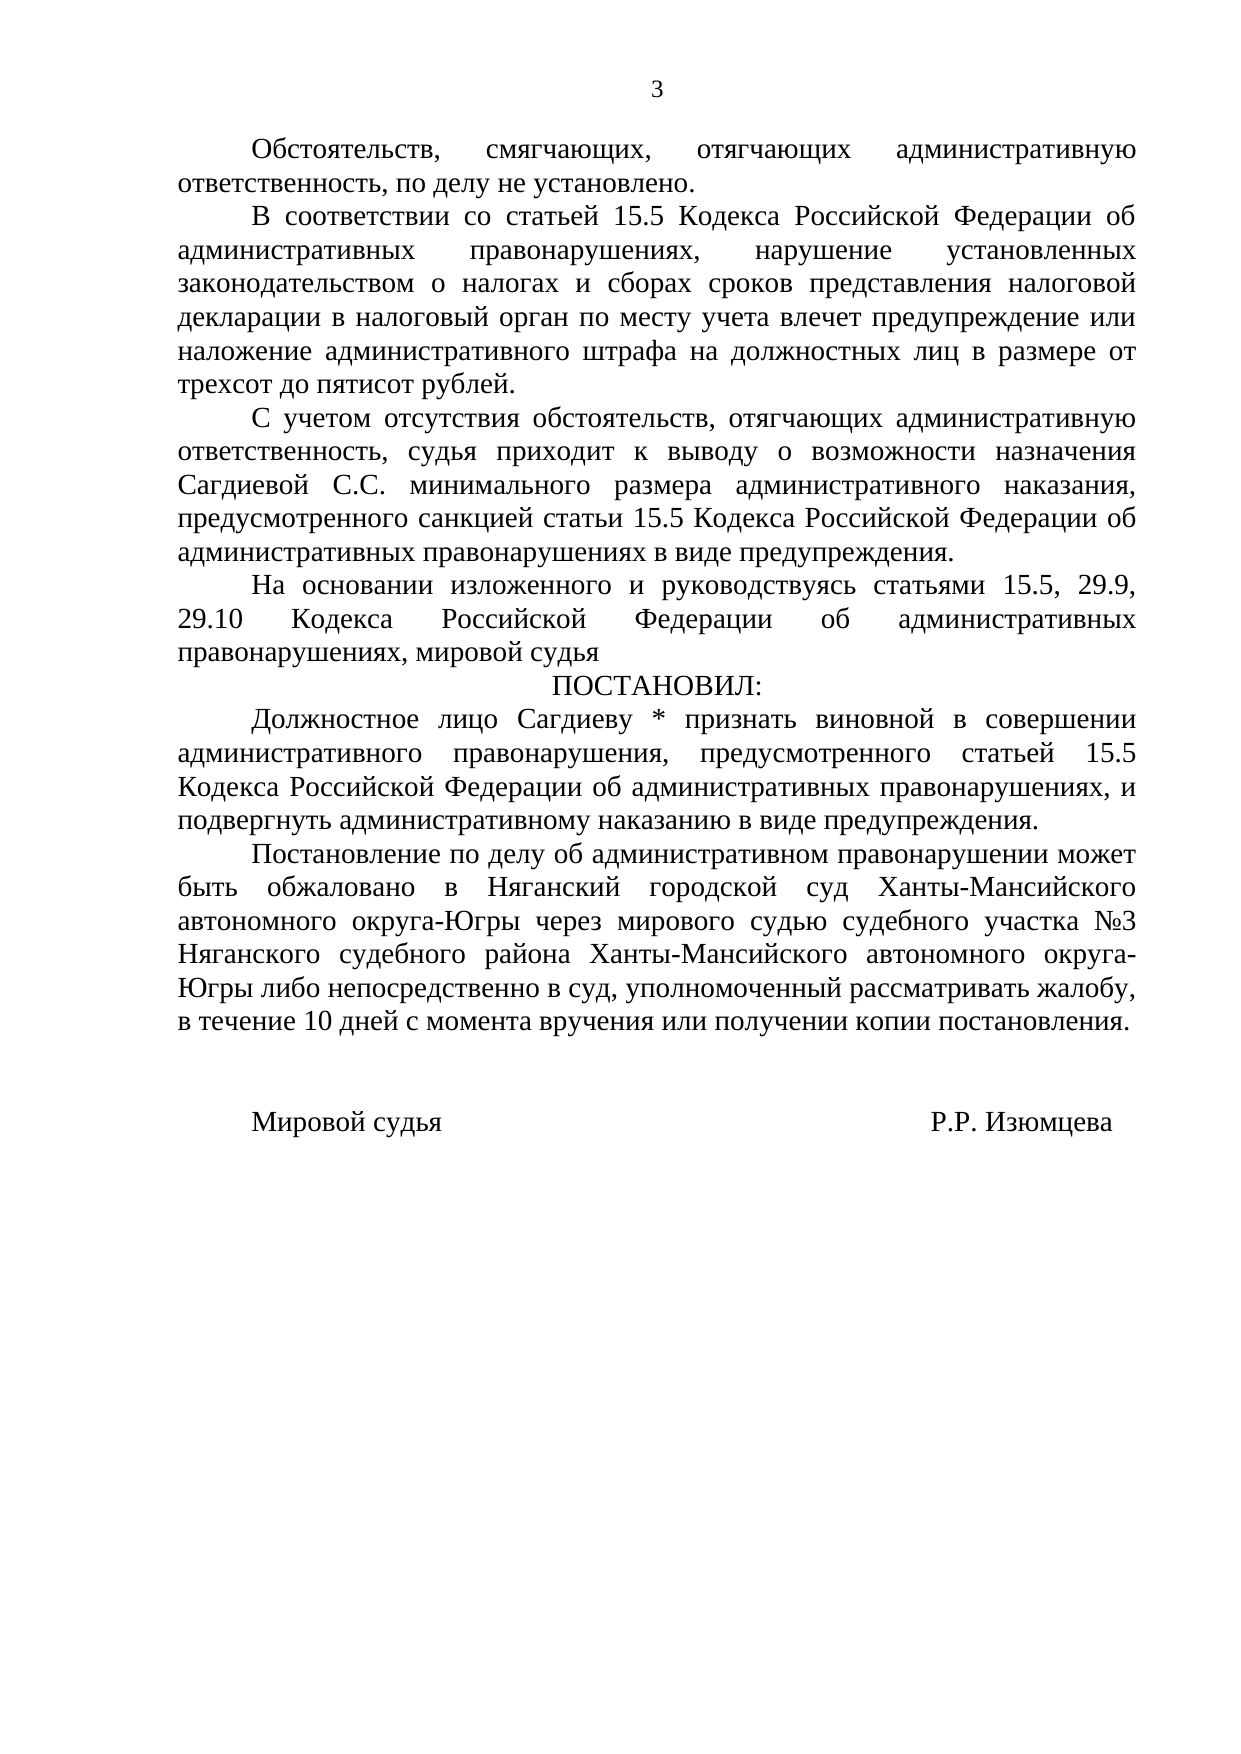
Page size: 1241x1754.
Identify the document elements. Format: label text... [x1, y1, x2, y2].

text Мировой судья Р.Р. Изюмцева [177, 1104, 1137, 1138]
text На основании изложенного и руководствуясь статьями 15.5, 29.9, 29.10 Кодекса Российской Федерации об административных правонарушениях, мировой судья [177, 567, 1137, 668]
text Постановление по делу об административном правонарушении может быть обжаловано в Няганский городской суд Ханты-Мансийского автономного округа-Югры через мирового судью судебного участка №3 Няганского судебного района Ханты-Мансийского автономного округа-Югры либо непосредственно в суд, уполномоченный рассматривать жалобу, в течение 10 дней с момента вручения или получении копии постановления. [177, 836, 1137, 1037]
text В соответствии со статьей 15.5 Кодекса Российской Федерации об административных правонарушениях, нарушение установленных законодательством о налогах и сборах сроков представления налоговой декларации в налоговый орган по месту учета влечет предупреждение или наложение административного штрафа на должностных лиц в размере от трехсот до пятисот рублей. [177, 198, 1137, 400]
text Должностное лицо Сагдиеву * признать виновной в совершении административного правонарушения, предусмотренного статьей 15.5 Кодекса Российской Федерации об административных правонарушениях, и подвергнуть административному наказанию в виде предупреждения. [177, 702, 1137, 836]
text ПОСТАНОВИЛ: [177, 668, 1137, 702]
text Обстоятельств, смягчающих, отягчающих административную ответственность, по делу не установлено. [177, 131, 1137, 198]
text С учетом отсутствия обстоятельств, отягчающих административную ответственность, судья приходит к выводу о возможности назначения Сагдиевой С.С. минимального размера административного наказания, предусмотренного санкцией статьи 15.5 Кодекса Российской Федерации об административных правонарушениях в виде предупреждения. [177, 400, 1137, 567]
